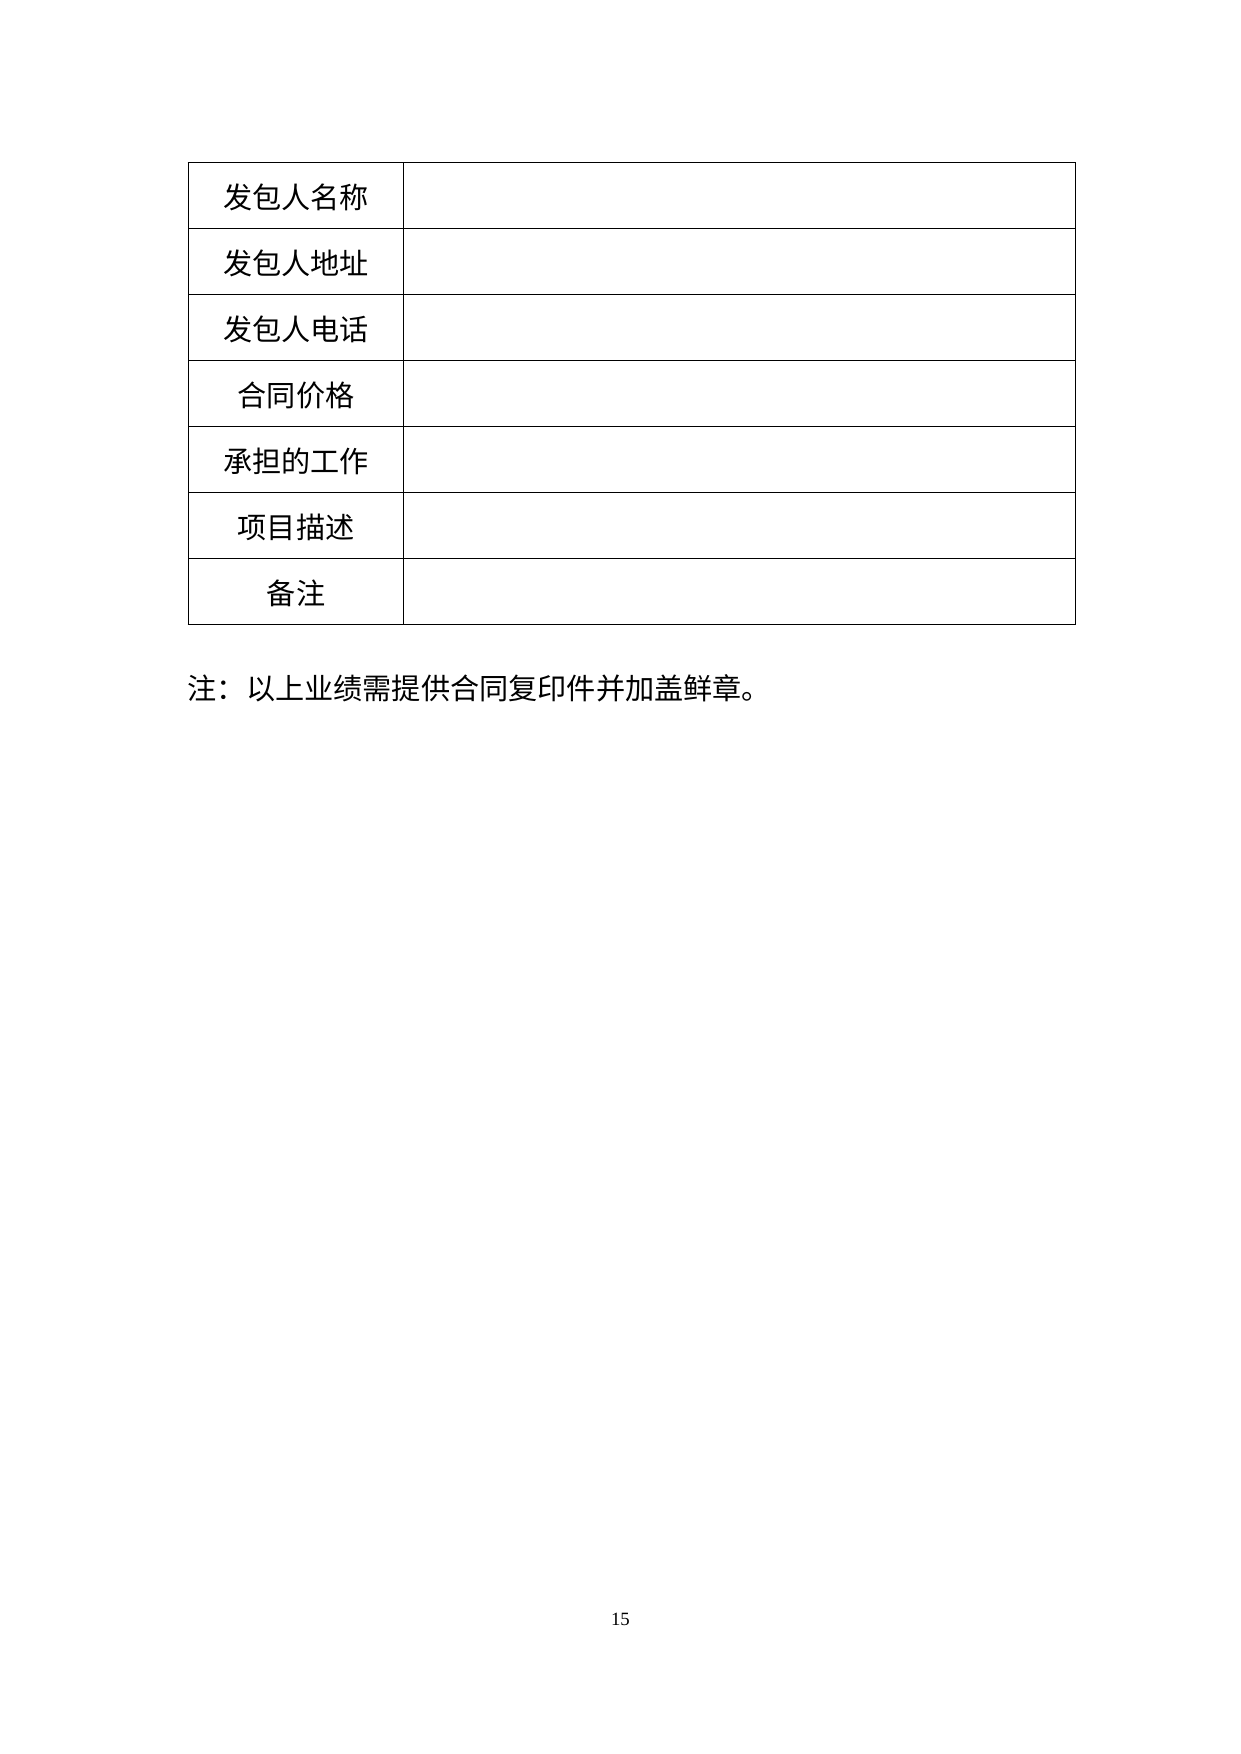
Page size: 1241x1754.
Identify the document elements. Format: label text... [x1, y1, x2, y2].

table_cell [404, 493, 1075, 558]
table_cell 合同价格 [189, 361, 403, 426]
table_cell 发包人电话 [189, 295, 403, 360]
table_cell [404, 427, 1075, 492]
table_cell [404, 559, 1075, 624]
table_cell [404, 295, 1075, 360]
table_cell 承担的工作 [189, 427, 403, 492]
table_cell [404, 163, 1075, 228]
table_cell 项目描述 [189, 493, 403, 558]
text 注：以上业绩需提供合同复印件并加盖鲜章。 [187, 654, 1053, 719]
table_cell 发包人名称 [189, 163, 403, 228]
table_cell 备注 [189, 559, 403, 624]
table_cell [404, 229, 1075, 294]
table_cell [404, 361, 1075, 426]
table_cell 发包人地址 [189, 229, 403, 294]
